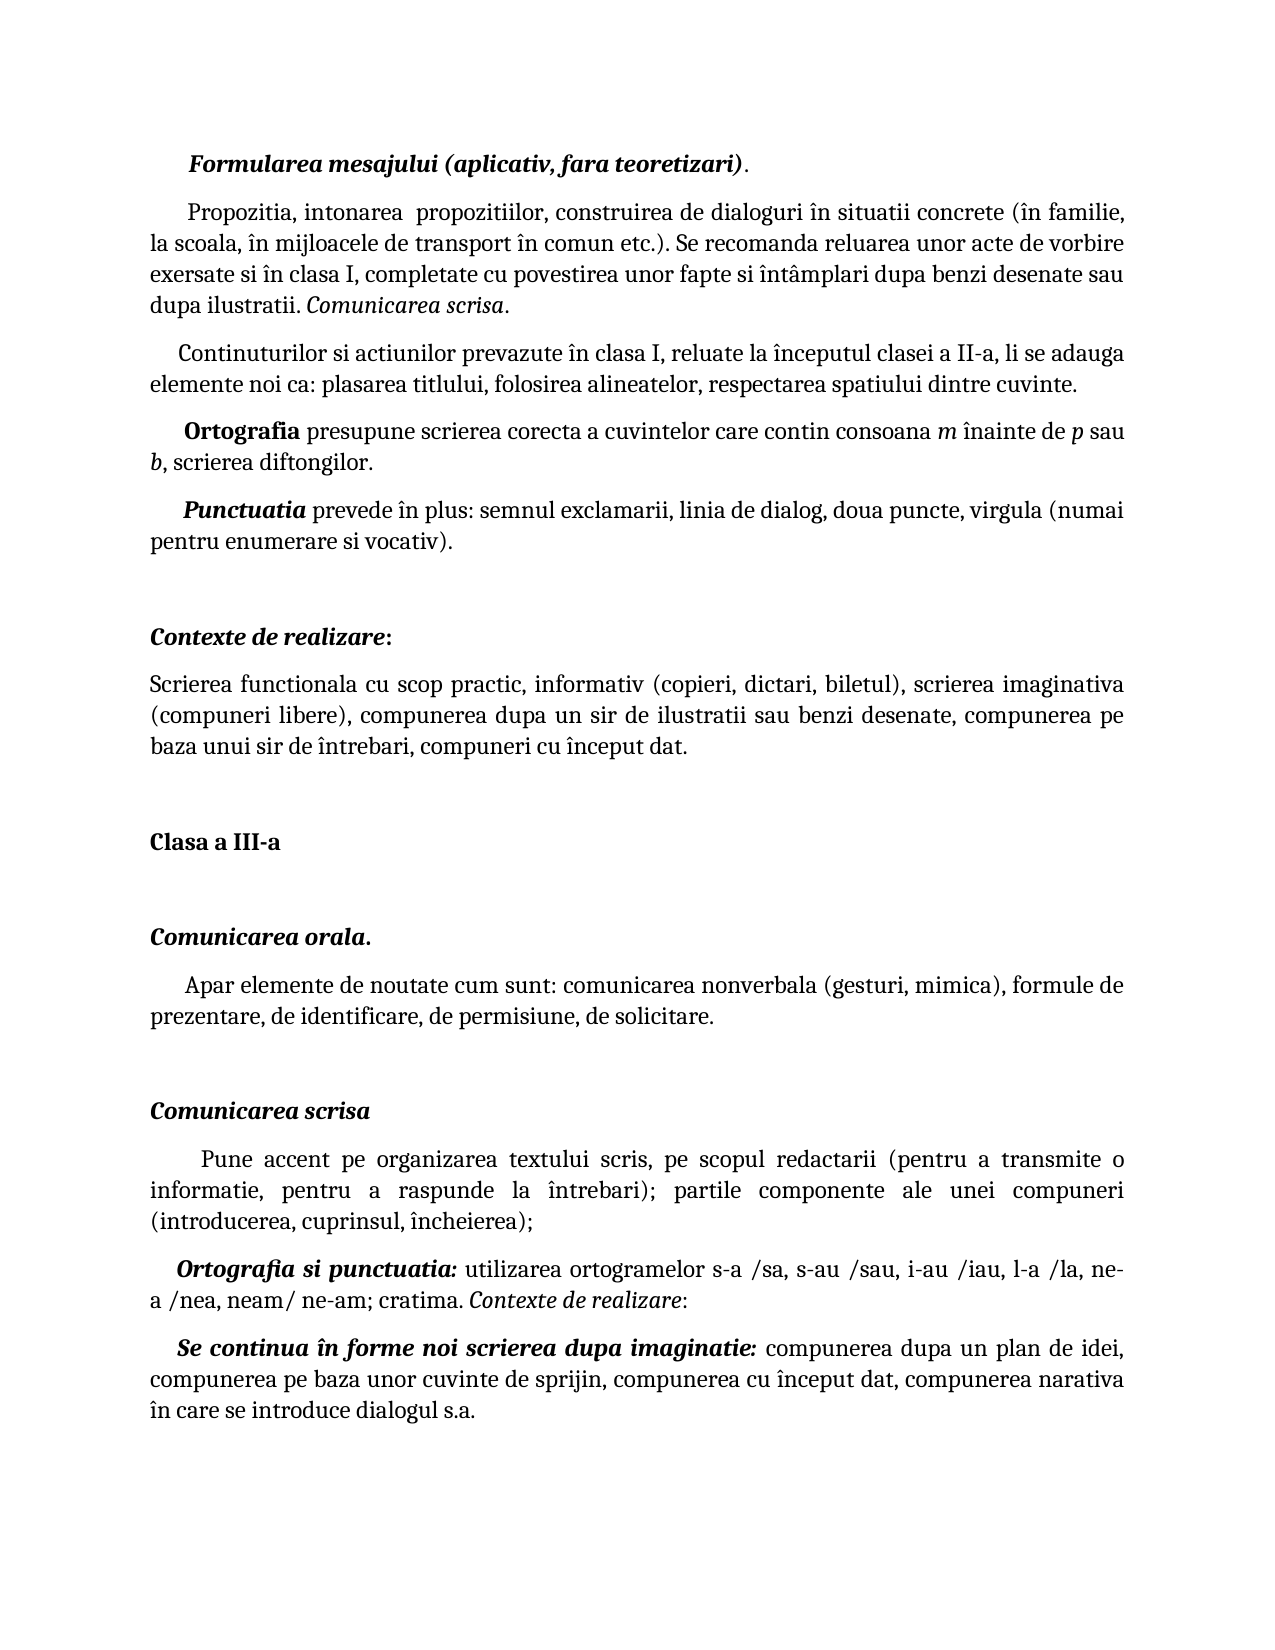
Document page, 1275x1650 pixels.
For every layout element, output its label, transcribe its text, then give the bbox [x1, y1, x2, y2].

text Pune accent pe organizarea textului scris, pe scopul redactarii (pentru a transmite o informatie, pentru a raspunde la întrebari); partile componente ale unei compuneri (introducerea, cuprinsul, încheierea); [150, 1145, 1125, 1236]
text Clasa a III-a [150, 828, 1125, 856]
text Ortografia presupune scrierea corecta a cuvintelor care contin consoana m înainte de p sau b, scrierea diftongilor. [150, 417, 1125, 477]
text Propozitia, intonarea propozitiilor, construirea de dialoguri în situatii concrete (în familie, la scoala, în mijloacele de transport în comun etc.). Se recomanda reluarea unor acte de vorbire exersate si în clasa I, completate cu povestirea unor fapte si întâmplari dupa benzi desenate sau dupa ilustratii. Comunicarea scrisa. [150, 198, 1125, 319]
text Contexte de realizare: [150, 622, 1125, 651]
text Ortografia si punctuatia: utilizarea ortogramelor s-a /sa, s-au /sau, i-au /iau, l-a /la, ne-a /nea, neam/ ne-am; cratima. Contexte de realizare: [150, 1255, 1125, 1314]
text Formularea mesajului (aplicativ, fara teoretizari). [150, 150, 1125, 179]
text Comunicarea scrisa [150, 1097, 1125, 1126]
text Apar elemente de noutate cum sunt: comunicarea nonverbala (gesturi, mimica), formule de prezentare, de identificare, de permisiune, de solicitare. [150, 971, 1125, 1031]
text Punctuatia prevede în plus: semnul exclamarii, linia de dialog, doua puncte, virgula (numai pentru enumerare si vocativ). [150, 496, 1125, 556]
text Se continua în forme noi scrierea dupa imaginatie: compunerea dupa un plan de idei, compunerea pe baza unor cuvinte de sprijin, compunerea cu început dat, compunerea narativa în care se introduce dialogul s.a. [150, 1333, 1125, 1424]
text Comunicarea orala. [150, 923, 1125, 952]
text Scrierea functionala cu scop practic, informativ (copieri, dictari, biletul), scrierea imaginativa (compuneri libere), compunerea dupa un sir de ilustratii sau benzi desenate, compunerea pe baza unui sir de întrebari, compuneri cu început dat. [150, 670, 1125, 761]
text Continuturilor si actiunilor prevazute în clasa I, reluate la începutul clasei a II-a, li se adauga elemente noi ca: plasarea titlului, folosirea alineatelor, respectarea spatiului dintre cuvinte. [150, 338, 1125, 398]
